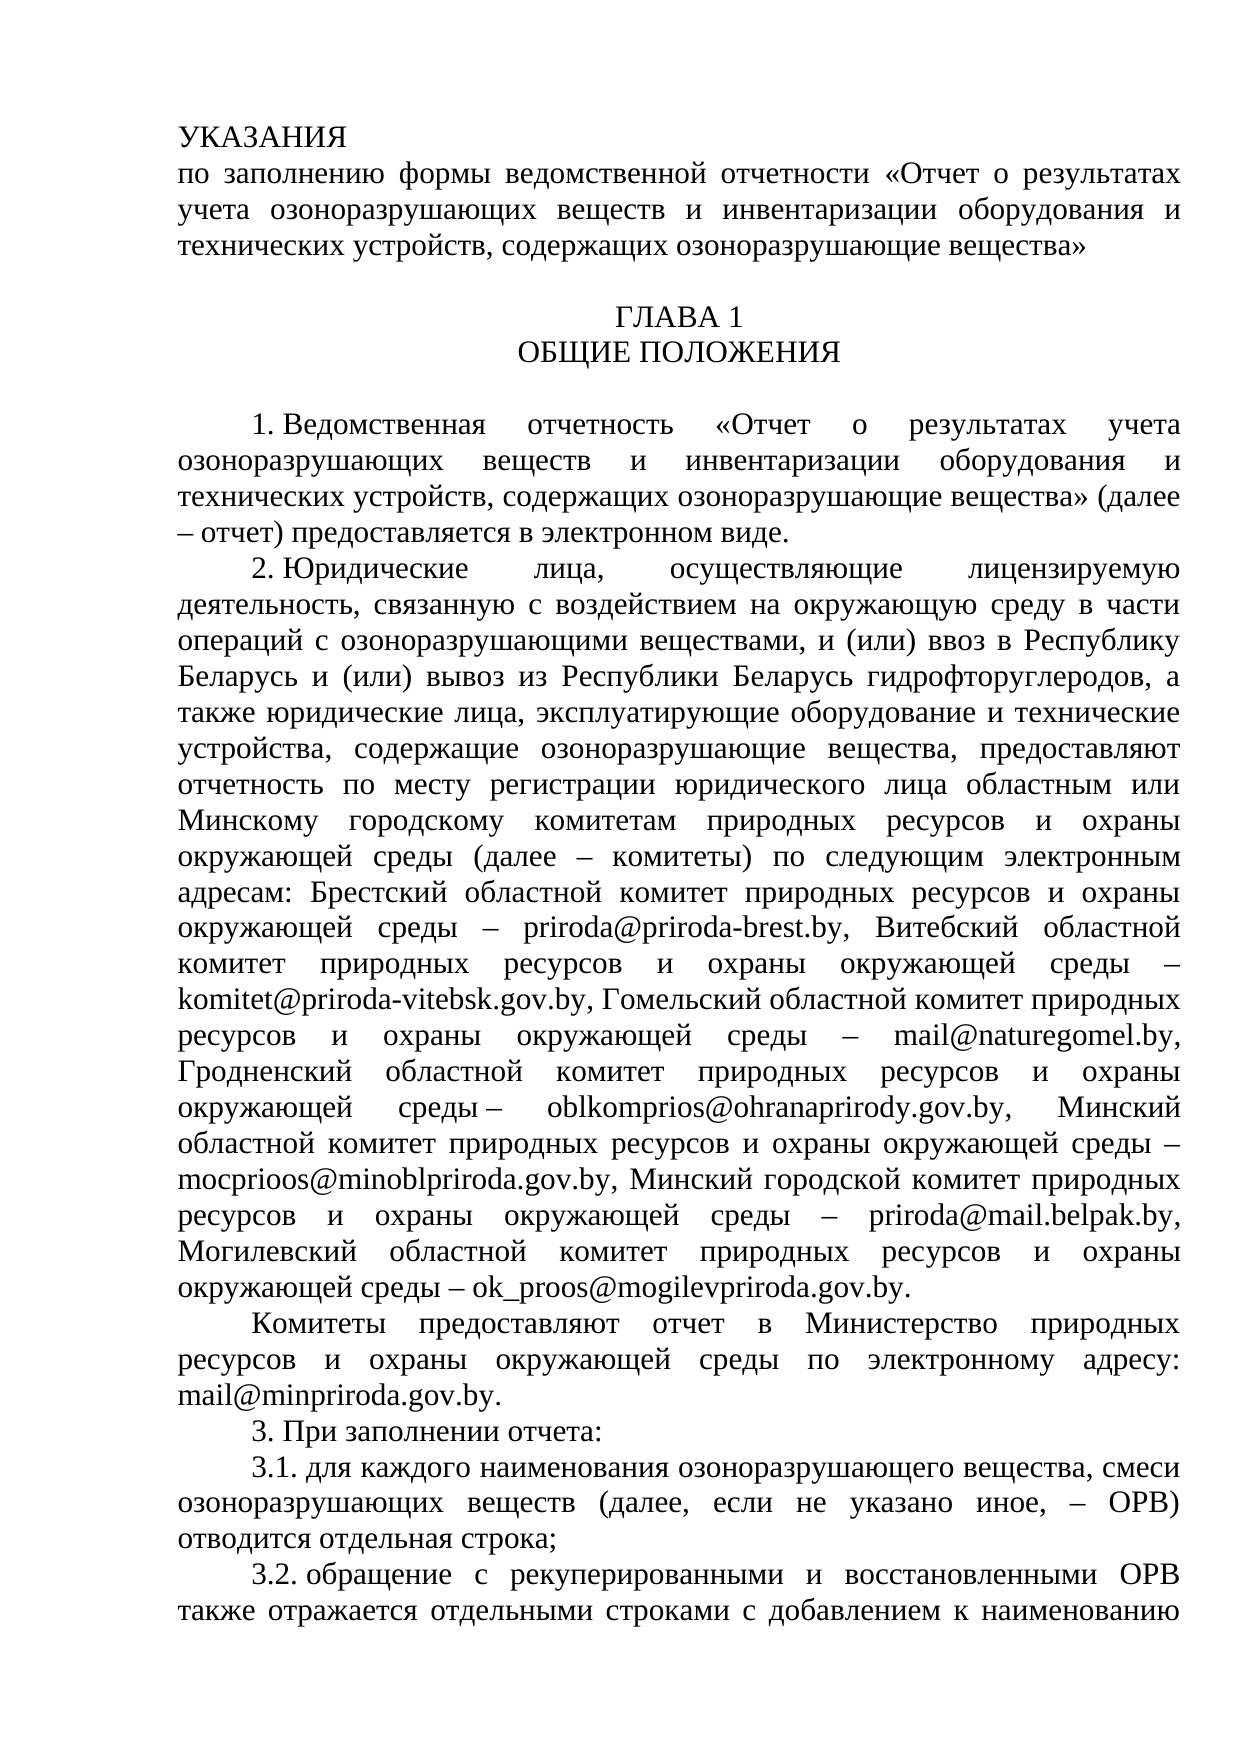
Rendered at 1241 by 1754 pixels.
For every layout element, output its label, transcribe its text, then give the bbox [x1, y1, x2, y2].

text 3.1. для каждого наименования озоноразрушающего вещества, смеси озоноразрушающих веществ (далее, если не указано иное, – ОРВ) отводится отдельная строка; [177, 1448, 1181, 1556]
text ОБЩИЕ ПОЛОЖЕНИЯ [177, 334, 1181, 370]
text Комитеты предоставляют отчет в Министерство природных ресурсов и охраны окружающей среды по электронному адресу: mail@minpriroda.gov.by. [177, 1304, 1181, 1412]
title по заполнению формы ведомственной отчетности «Отчет о результатах учета озоноразрушающих веществ и инвентаризации оборудования и технических устройств, содержащих озоноразрушающие вещества» [177, 154, 1181, 262]
text ГЛАВА 1 [177, 298, 1181, 334]
text 2. Юридические лица, осуществляющие лицензируемую деятельность, связанную с воздействием на окружающую среду в части операций с озоноразрушающими веществами, и (или) ввоз в Республику Беларусь и (или) вывоз из Республики Беларусь гидрофторуглеродов, а также юридические лица, эксплуатирующие оборудование и технические устройства, содержащие озоноразрушающие вещества, предоставляют отчетность по месту регистрации юридического лица областным или Минскому городскому комитетам природных ресурсов и охраны окружающей среды (далее – комитеты) по следующим электронным адресам: Брестский областной комитет природных ресурсов и охраны окружающей среды – priroda@priroda-brest.by, Витебский областной комитет природных ресурсов и охраны окружающей среды – komitet@priroda-vitebsk.gov.by, Гомельский областной комитет природных ресурсов и охраны окружающей среды – mail@naturegomel.by, Гродненский областной комитет природных ресурсов и охраны окружающей среды – oblkomprios@ohranaprirody.gov.by, Минский областной комитет природных ресурсов и охраны окружающей среды – mocprioos@minoblpriroda.gov.by, Минский городской комитет природных ресурсов и охраны окружающей среды – priroda@mail.belpak.by, Могилевский областной комитет природных ресурсов и охраны окружающей среды – ok_proos@mogilevpriroda.gov.by. [177, 549, 1181, 1304]
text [177, 1556, 1181, 1627]
title УКАЗАНИЯ [177, 118, 1181, 154]
text 3. При заполнении отчета: [177, 1412, 1181, 1448]
text 1. Ведомственная отчетность «Отчет о результатах учета озоноразрушающих веществ и инвентаризации оборудования и технических устройств, содержащих озоноразрушающие вещества» (далее – отчет) предоставляется в электронном виде. [177, 406, 1181, 549]
